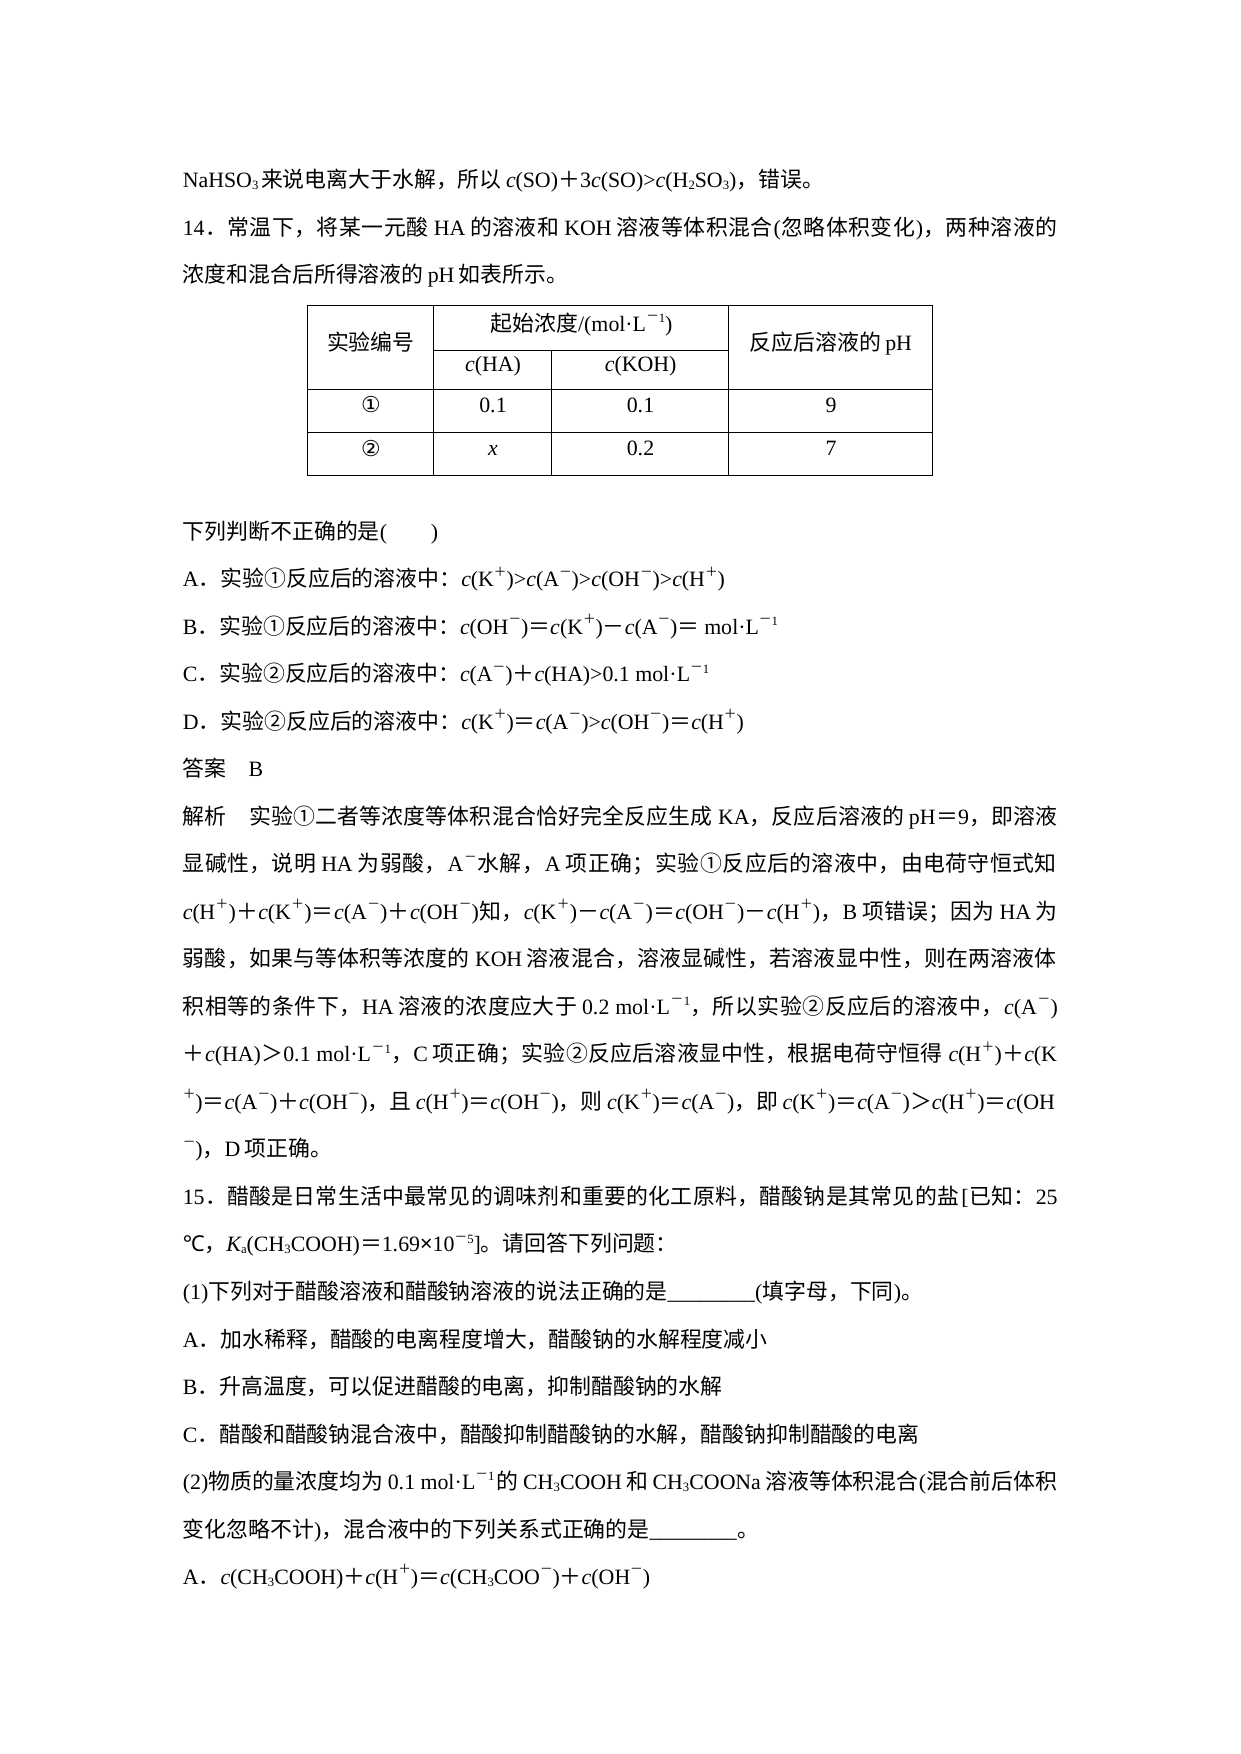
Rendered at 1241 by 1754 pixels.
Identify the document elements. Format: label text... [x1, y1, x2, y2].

table_cell c(HA) [434, 351, 551, 388]
text C．醋酸和醋酸钠混合液中，醋酸抑制醋酸钠的水解，醋酸钠抑制醋酸的电离 [183, 1417, 1058, 1448]
table_cell 0.2 [552, 433, 728, 475]
table_header 反应后溶液的pH [729, 306, 932, 388]
table_header 实验编号 [308, 306, 433, 388]
text 15．醋酸是日常生活中最常见的调味剂和重要的化工原料，醋酸钠是其常见的盐[已知：25 ℃，Ka(CH3COOH)＝1.69×10－5]。请回答下列问题： [183, 1179, 1058, 1258]
text 下列判断不正确的是( ) [183, 514, 1058, 546]
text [183, 162, 1058, 194]
text B．升高温度，可以促进醋酸的电离，抑制醋酸钠的水解 [183, 1369, 1058, 1401]
text (2)物质的量浓度均为0.1 mol·L－1的CH3COOH和CH3COONa溶液等体积混合(混合前后体积变化忽略不计)，混合液中的下列关系式正确的是________。 [183, 1464, 1058, 1543]
table_cell x [434, 433, 551, 475]
table_header 起始浓度/(mol·L－1) [434, 306, 728, 350]
text D．实验②反应后的溶液中：c(K＋)＝c(A－)>c(OH－)＝c(H＋) [183, 704, 1058, 736]
table_cell 0.1 [552, 390, 728, 432]
text A．加水稀释，醋酸的电离程度增大，醋酸钠的水解程度减小 [183, 1322, 1058, 1353]
text A．实验①反应后的溶液中：c(K＋)>c(A－)>c(OH－)>c(H＋) [183, 561, 1058, 593]
text 答案 B [183, 751, 1058, 783]
table_cell ① [308, 390, 433, 432]
table_cell c(KOH) [552, 351, 728, 388]
table_cell 7 [729, 433, 932, 475]
text (1)下列对于醋酸溶液和醋酸钠溶液的说法正确的是________(填字母，下同)。 [183, 1274, 1058, 1306]
text B．实验①反应后的溶液中：c(OH－)＝c(K＋)－c(A－)＝ mol·L－1 [183, 609, 1058, 641]
text 解析 实验①二者等浓度等体积混合恰好完全反应生成KA，反应后溶液的pH＝9，即溶液显碱性，说明HA为弱酸，A－水解，A项正确；实验①反应后的溶液中，由电荷守恒式知c(H＋)＋c(K＋)＝c(A－)＋c(OH－)知，c(K＋)－c(A－)＝c(OH－)－c(H＋)，B项错误；因为HA为弱酸，如果与等体积等浓度的KOH溶液混合，溶液显碱性，若溶液显中性，则在两溶液体积相等的条件下，HA溶液的浓度应大于0.2 mol·L－1，所以实验②反应后的溶液中，c(A－)＋c(HA)＞0.1 mol·L－1，C项正确；实验②反应后溶液显中性，根据电荷守恒得c(H＋)＋c(K＋)＝c(A－)＋c(OH－)，且c(H＋)＝c(OH－)，则c(K＋)＝c(A－)，即c(K＋)＝c(A－)＞c(H＋)＝c(OH－)，D项正确。 [183, 799, 1058, 1163]
text C．实验②反应后的溶液中：c(A－)＋c(HA)>0.1 mol·L－1 [183, 656, 1058, 688]
text 14．常温下，将某一元酸HA的溶液和KOH溶液等体积混合(忽略体积变化)，两种溶液的浓度和混合后所得溶液的pH如表所示。 [183, 209, 1058, 289]
table_cell 9 [729, 390, 932, 432]
table_cell 0.1 [434, 390, 551, 432]
text A．c(CH3COOH)＋c(H＋)＝c(CH3COO－)＋c(OH－) [183, 1559, 1058, 1591]
table_cell ② [308, 433, 433, 475]
